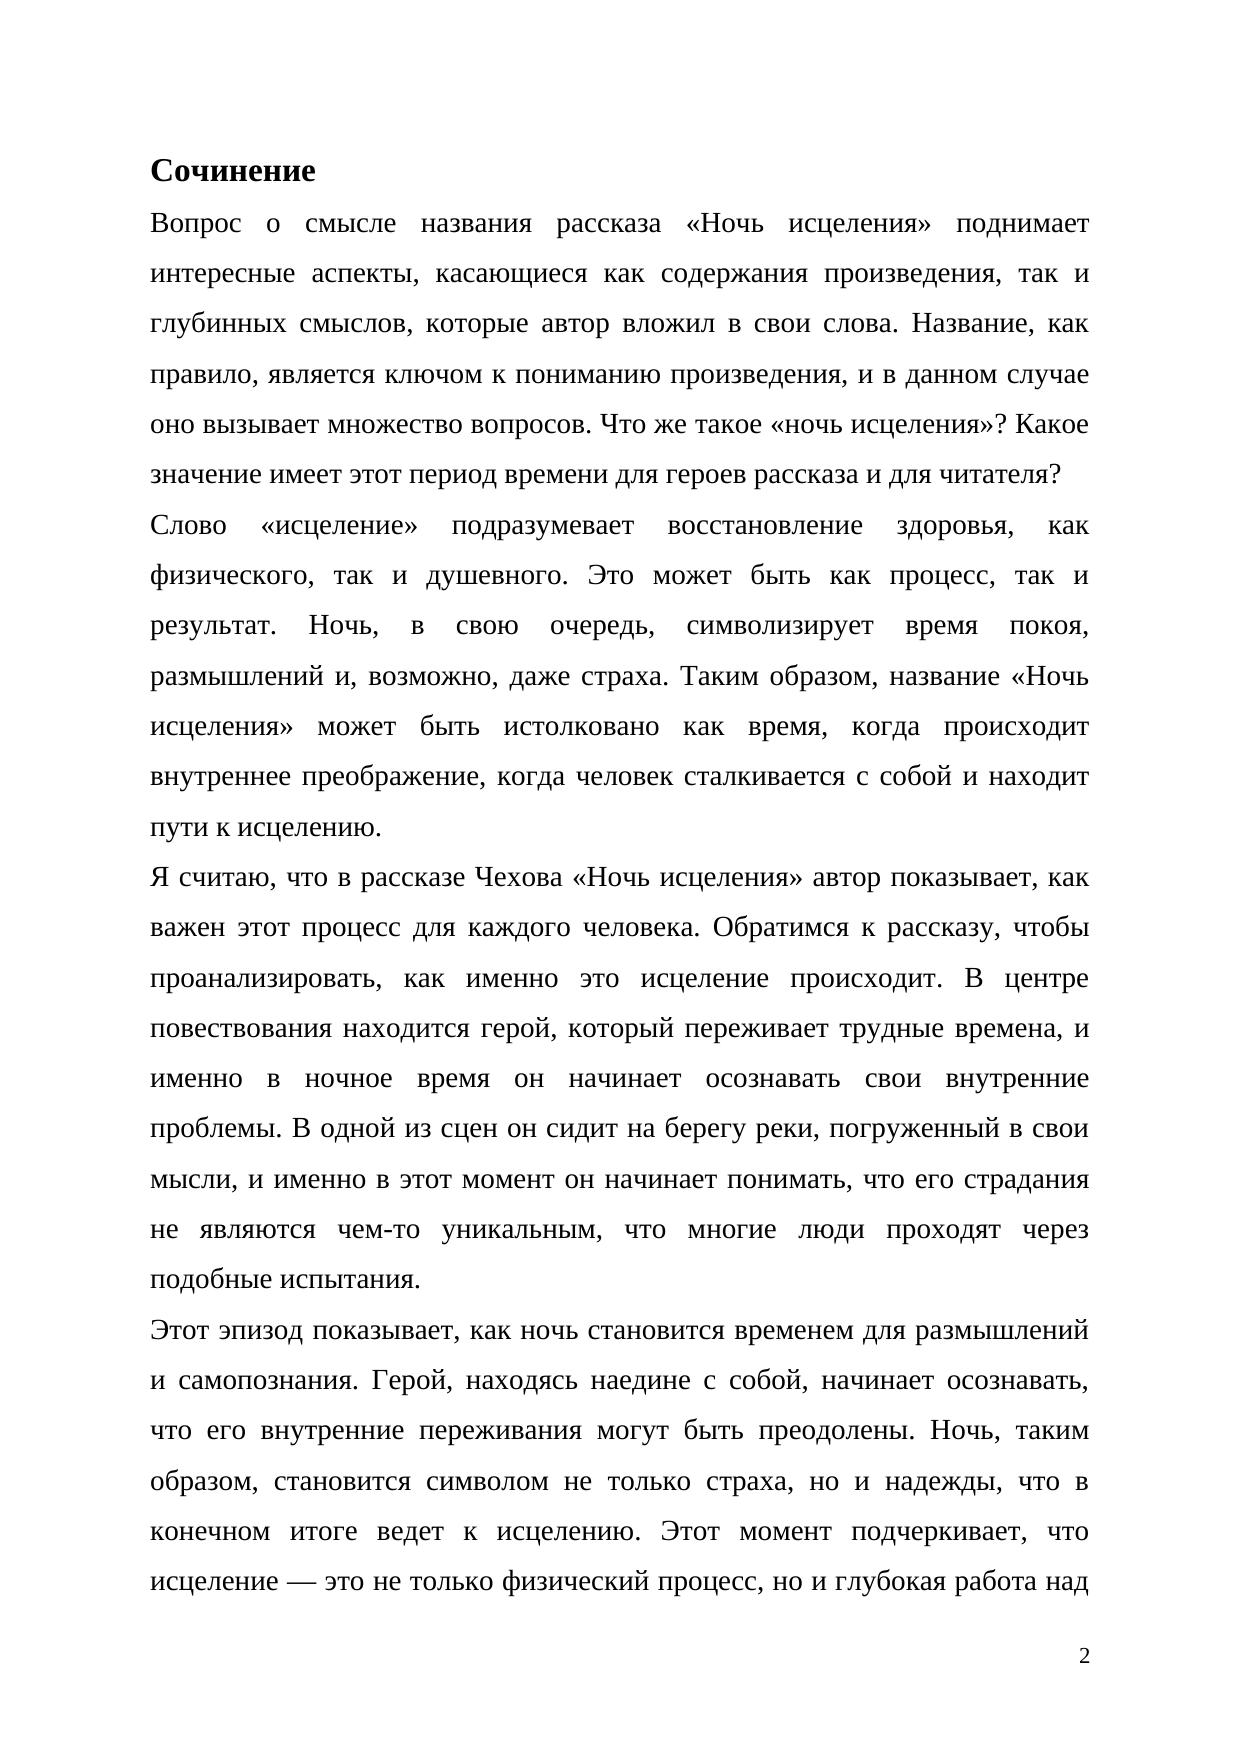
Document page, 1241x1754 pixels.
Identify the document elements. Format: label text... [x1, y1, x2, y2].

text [150, 1312, 1090, 1597]
text Вопрос о смысле названия рассказа «Ночь исцеления» поднимает интересные аспекты, касающиеся как содержания произведения, так и глубинных смыслов, которые автор вложил в свои слова. Название, как правило, является ключом к пониманию произведения, и в данном случае оно вызывает множество вопросов. Что же такое «ночь исцеления»? Какое значение имеет этот период времени для героев рассказа и для читателя? [150, 205, 1090, 490]
text Я считаю, что в рассказе Чехова «Ночь исцеления» автор показывает, как важен этот процесс для каждого человека. Обратимся к рассказу, чтобы проанализировать, как именно это исцеление происходит. В центре повествования находится герой, который переживает трудные времена, и именно в ночное время он начинает осознавать свои внутренние проблемы. В одной из сцен он сидит на берегу реки, погруженный в свои мысли, и именно в этот момент он начинает понимать, что его страдания не являются чем-то уникальным, что многие люди проходят через подобные испытания. [150, 859, 1090, 1295]
text Слово «исцеление» подразумевает восстановление здоровья, как физического, так и душевного. Это может быть как процесс, так и результат. Ночь, в свою очередь, символизирует время покоя, размышлений и, возможно, даже страха. Таким образом, название «Ночь исцеления» может быть истолковано как время, когда происходит внутреннее преображение, когда человек сталкивается с собой и находит пути к исцелению. [150, 507, 1090, 842]
subtitle Сочинение [150, 150, 1090, 188]
